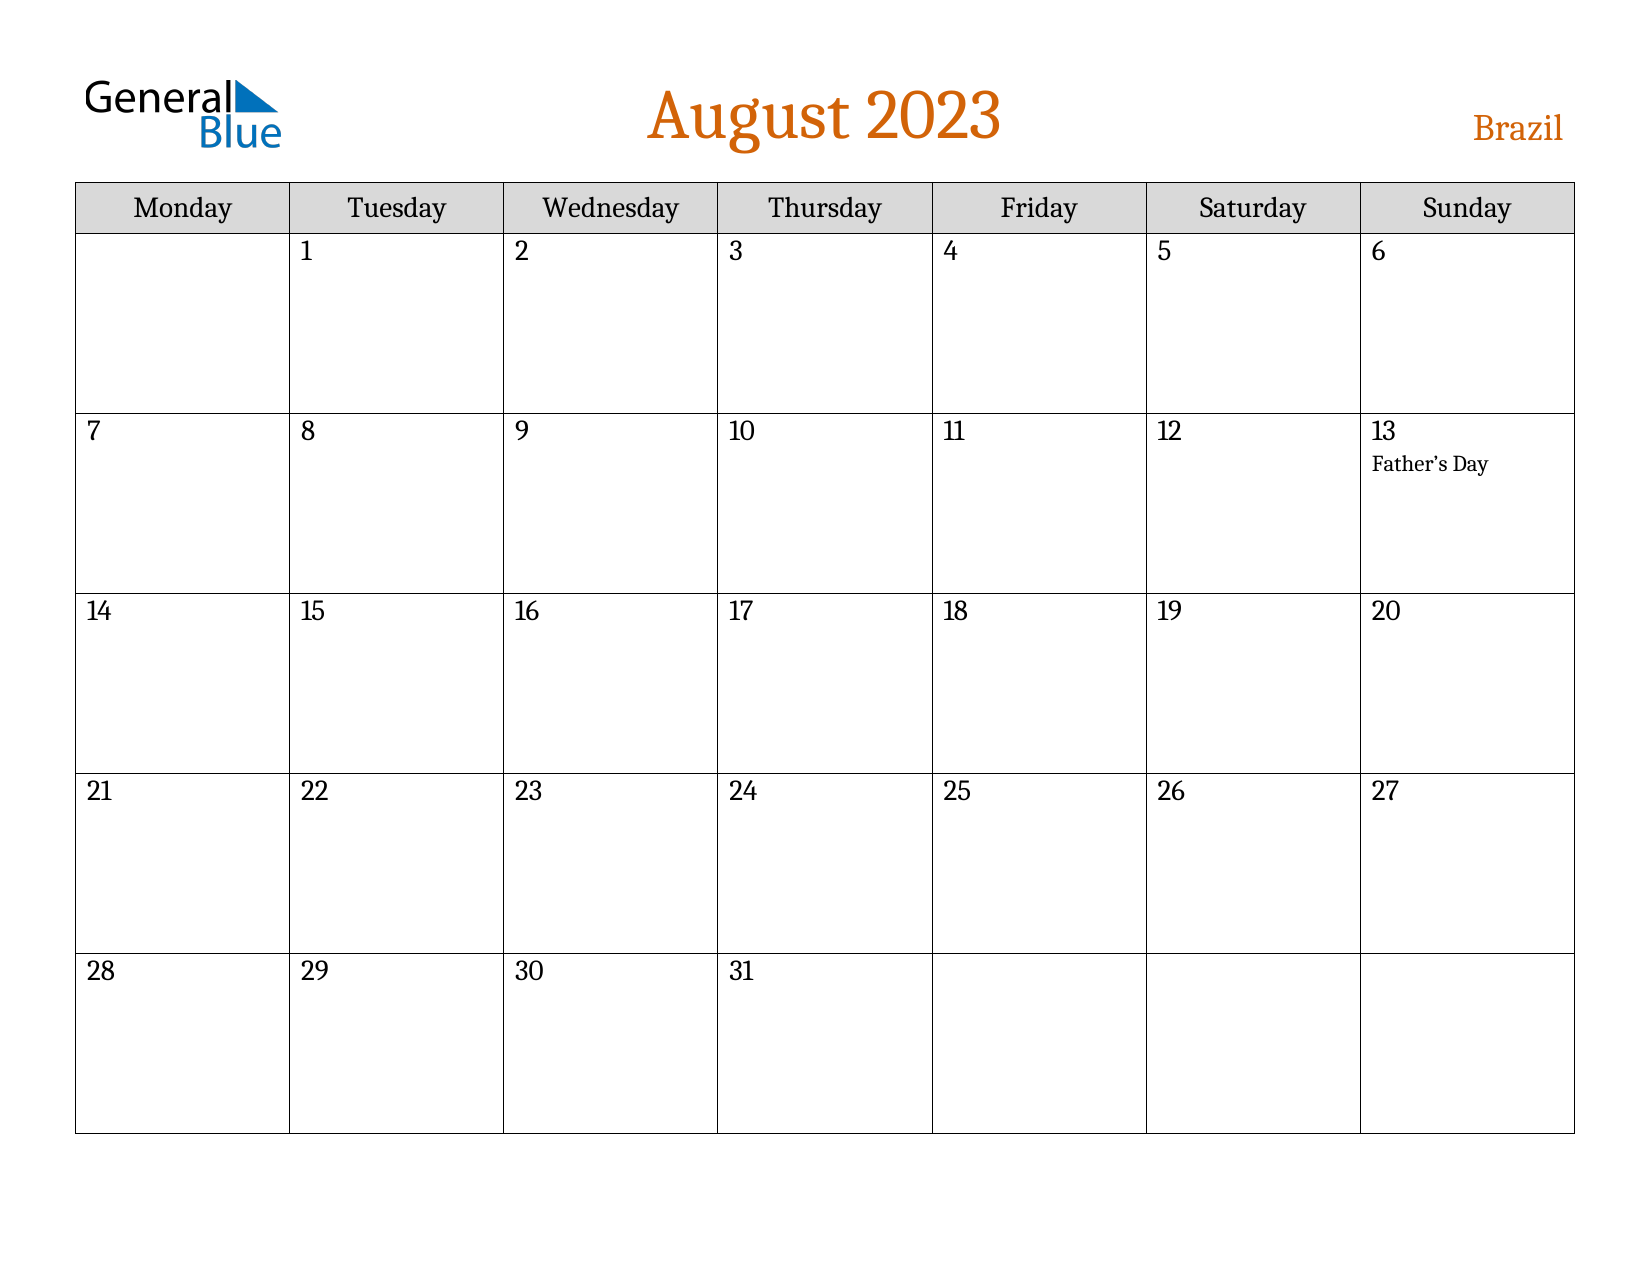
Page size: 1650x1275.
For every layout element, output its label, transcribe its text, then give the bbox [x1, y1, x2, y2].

table_cell 12 [1147, 414, 1360, 450]
table_cell 16 [504, 594, 717, 630]
table_cell [504, 270, 717, 413]
table_cell 11 [933, 414, 1146, 450]
table_cell [1361, 270, 1574, 413]
table_cell [504, 630, 717, 773]
table_header [76, 75, 503, 182]
table_cell [933, 270, 1146, 413]
table_cell [1361, 954, 1574, 990]
table_cell [933, 450, 1146, 593]
table_cell Friday [933, 183, 1146, 233]
table_cell 22 [290, 774, 503, 810]
table_cell 13 [1361, 414, 1574, 450]
table_cell 5 [1147, 234, 1360, 270]
table_cell 14 [76, 594, 289, 630]
table_cell [1147, 990, 1360, 1133]
table_cell 31 [718, 954, 932, 990]
table_cell Monday [76, 183, 289, 233]
picture [86, 80, 281, 148]
table_cell [933, 954, 1146, 990]
table_cell [1361, 810, 1574, 953]
table_cell [718, 630, 932, 773]
table_cell 4 [933, 234, 1146, 270]
table_cell [718, 990, 932, 1133]
table_cell 6 [1361, 234, 1574, 270]
table_cell [504, 450, 717, 593]
table_cell 21 [76, 774, 289, 810]
table_header August 2023 [504, 75, 1146, 182]
table_cell [1147, 810, 1360, 953]
table_cell [1147, 954, 1360, 990]
table_cell [718, 270, 932, 413]
table_cell 18 [933, 594, 1146, 630]
table_cell 17 [718, 594, 932, 630]
table_cell 24 [718, 774, 932, 810]
table_cell [290, 630, 503, 773]
table_cell Tuesday [290, 183, 503, 233]
table_cell [504, 810, 717, 953]
table_cell [933, 630, 1146, 773]
table_cell Saturday [1147, 183, 1360, 233]
table_cell [76, 810, 289, 953]
table_cell 30 [504, 954, 717, 990]
table_cell [290, 450, 503, 593]
table_cell 10 [718, 414, 932, 450]
table_cell Father’s Day [1361, 450, 1574, 593]
table_cell [76, 270, 289, 413]
table_cell 27 [1361, 774, 1574, 810]
table_cell [76, 990, 289, 1133]
table_cell [504, 990, 717, 1133]
table_cell Thursday [718, 183, 932, 233]
table_cell [290, 270, 503, 413]
table_cell [933, 990, 1146, 1133]
table_cell Wednesday [504, 183, 717, 233]
table_cell 26 [1147, 774, 1360, 810]
table_cell 7 [76, 414, 289, 450]
table_cell 1 [290, 234, 503, 270]
table_cell [718, 810, 932, 953]
table_cell 19 [1147, 594, 1360, 630]
table_cell 20 [1361, 594, 1574, 630]
table_cell [1147, 450, 1360, 593]
table_cell [76, 630, 289, 773]
table_header Brazil [1146, 75, 1574, 182]
table_cell [1361, 990, 1574, 1133]
table_cell 3 [718, 234, 932, 270]
table_cell 29 [290, 954, 503, 990]
table_cell [718, 450, 932, 593]
table_cell Sunday [1361, 183, 1574, 233]
table_cell 9 [504, 414, 717, 450]
table_cell [1147, 630, 1360, 773]
table_cell [1147, 270, 1360, 413]
table_cell [933, 810, 1146, 953]
table_cell 23 [504, 774, 717, 810]
table_cell 8 [290, 414, 503, 450]
table_cell 15 [290, 594, 503, 630]
table_cell [1361, 630, 1574, 773]
table_cell [76, 450, 289, 593]
table_cell [76, 234, 289, 270]
table_cell 28 [76, 954, 289, 990]
table_cell [290, 810, 503, 953]
table_cell [290, 990, 503, 1133]
table_cell 2 [504, 234, 717, 270]
table_cell 25 [933, 774, 1146, 810]
